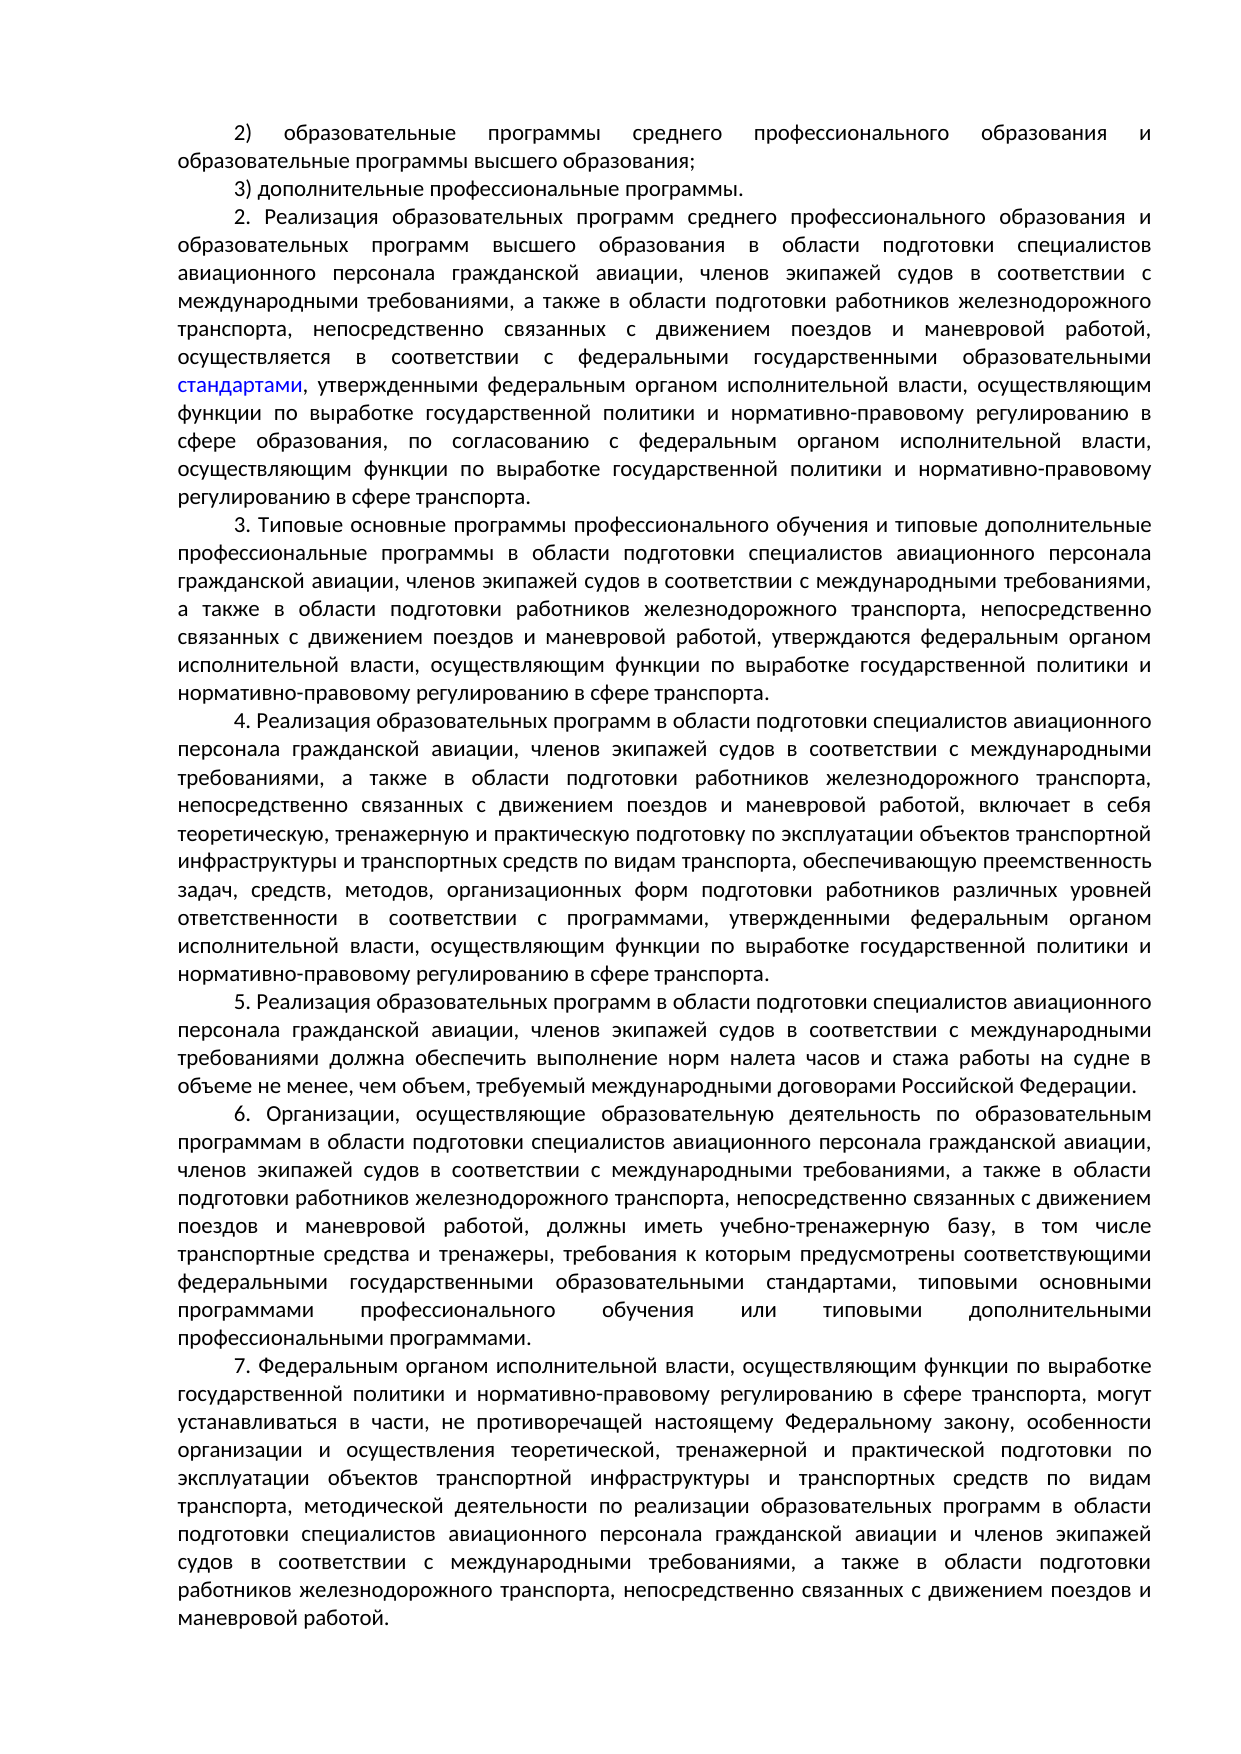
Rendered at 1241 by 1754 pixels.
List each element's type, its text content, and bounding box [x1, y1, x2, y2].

text 6. Организации, осуществляющие образовательную деятельность по образовательным программам в области подготовки специалистов авиационного персонала гражданской авиации, членов экипажей судов в соответствии с международными требованиями, а также в области подготовки работников железнодорожного транспорта, непосредственно связанных с движением поездов и маневровой работой, должны иметь учебно-тренажерную базу, в том числе транспортные средства и тренажеры, требования к которым предусмотрены соответствующими федеральными государственными образовательными стандартами, типовыми основными программами профессионального обучения или типовыми дополнительными профессиональными программами. [177, 1099, 1152, 1351]
text 2. Реализация образовательных программ среднего профессионального образования и образовательных программ высшего образования в области подготовки специалистов авиационного персонала гражданской авиации, членов экипажей судов в соответствии с международными требованиями, а также в области подготовки работников железнодорожного транспорта, непосредственно связанных с движением поездов и маневровой работой, осуществляется в соответствии с федеральными государственными образовательными стандартами, утвержденными федеральным органом исполнительной власти, осуществляющим функции по выработке государственной политики и нормативно-правовому регулированию в сфере образования, по согласованию с федеральным органом исполнительной власти, осуществляющим функции по выработке государственной политики и нормативно-правовому регулированию в сфере транспорта. [177, 202, 1152, 510]
text 7. Федеральным органом исполнительной власти, осуществляющим функции по выработке государственной политики и нормативно-правовому регулированию в сфере транспорта, могут устанавливаться в части, не противоречащей настоящему Федеральному закону, особенности организации и осуществления теоретической, тренажерной и практической подготовки по эксплуатации объектов транспортной инфраструктуры и транспортных средств по видам транспорта, методической деятельности по реализации образовательных программ в области подготовки специалистов авиационного персонала гражданской авиации и членов экипажей судов в соответствии с международными требованиями, а также в области подготовки работников железнодорожного транспорта, непосредственно связанных с движением поездов и маневровой работой. [177, 1351, 1152, 1631]
text 4. Реализация образовательных программ в области подготовки специалистов авиационного персонала гражданской авиации, членов экипажей судов в соответствии с международными требованиями, а также в области подготовки работников железнодорожного транспорта, непосредственно связанных с движением поездов и маневровой работой, включает в себя теоретическую, тренажерную и практическую подготовку по эксплуатации объектов транспортной инфраструктуры и транспортных средств по видам транспорта, обеспечивающую преемственность задач, средств, методов, организационных форм подготовки работников различных уровней ответственности в соответствии с программами, утвержденными федеральным органом исполнительной власти, осуществляющим функции по выработке государственной политики и нормативно-правовому регулированию в сфере транспорта. [177, 707, 1152, 987]
text 5. Реализация образовательных программ в области подготовки специалистов авиационного персонала гражданской авиации, членов экипажей судов в соответствии с международными требованиями должна обеспечить выполнение норм налета часов и стажа работы на судне в объеме не менее, чем объем, требуемый международными договорами Российской Федерации. [177, 987, 1152, 1099]
text 2) образовательные программы среднего профессионального образования и образовательные программы высшего образования; [177, 118, 1152, 174]
text 3. Типовые основные программы профессионального обучения и типовые дополнительные профессиональные программы в области подготовки специалистов авиационного персонала гражданской авиации, членов экипажей судов в соответствии с международными требованиями, а также в области подготовки работников железнодорожного транспорта, непосредственно связанных с движением поездов и маневровой работой, утверждаются федеральным органом исполнительной власти, осуществляющим функции по выработке государственной политики и нормативно-правовому регулированию в сфере транспорта. [177, 510, 1152, 707]
text 3) дополнительные профессиональные программы. [177, 174, 1152, 202]
